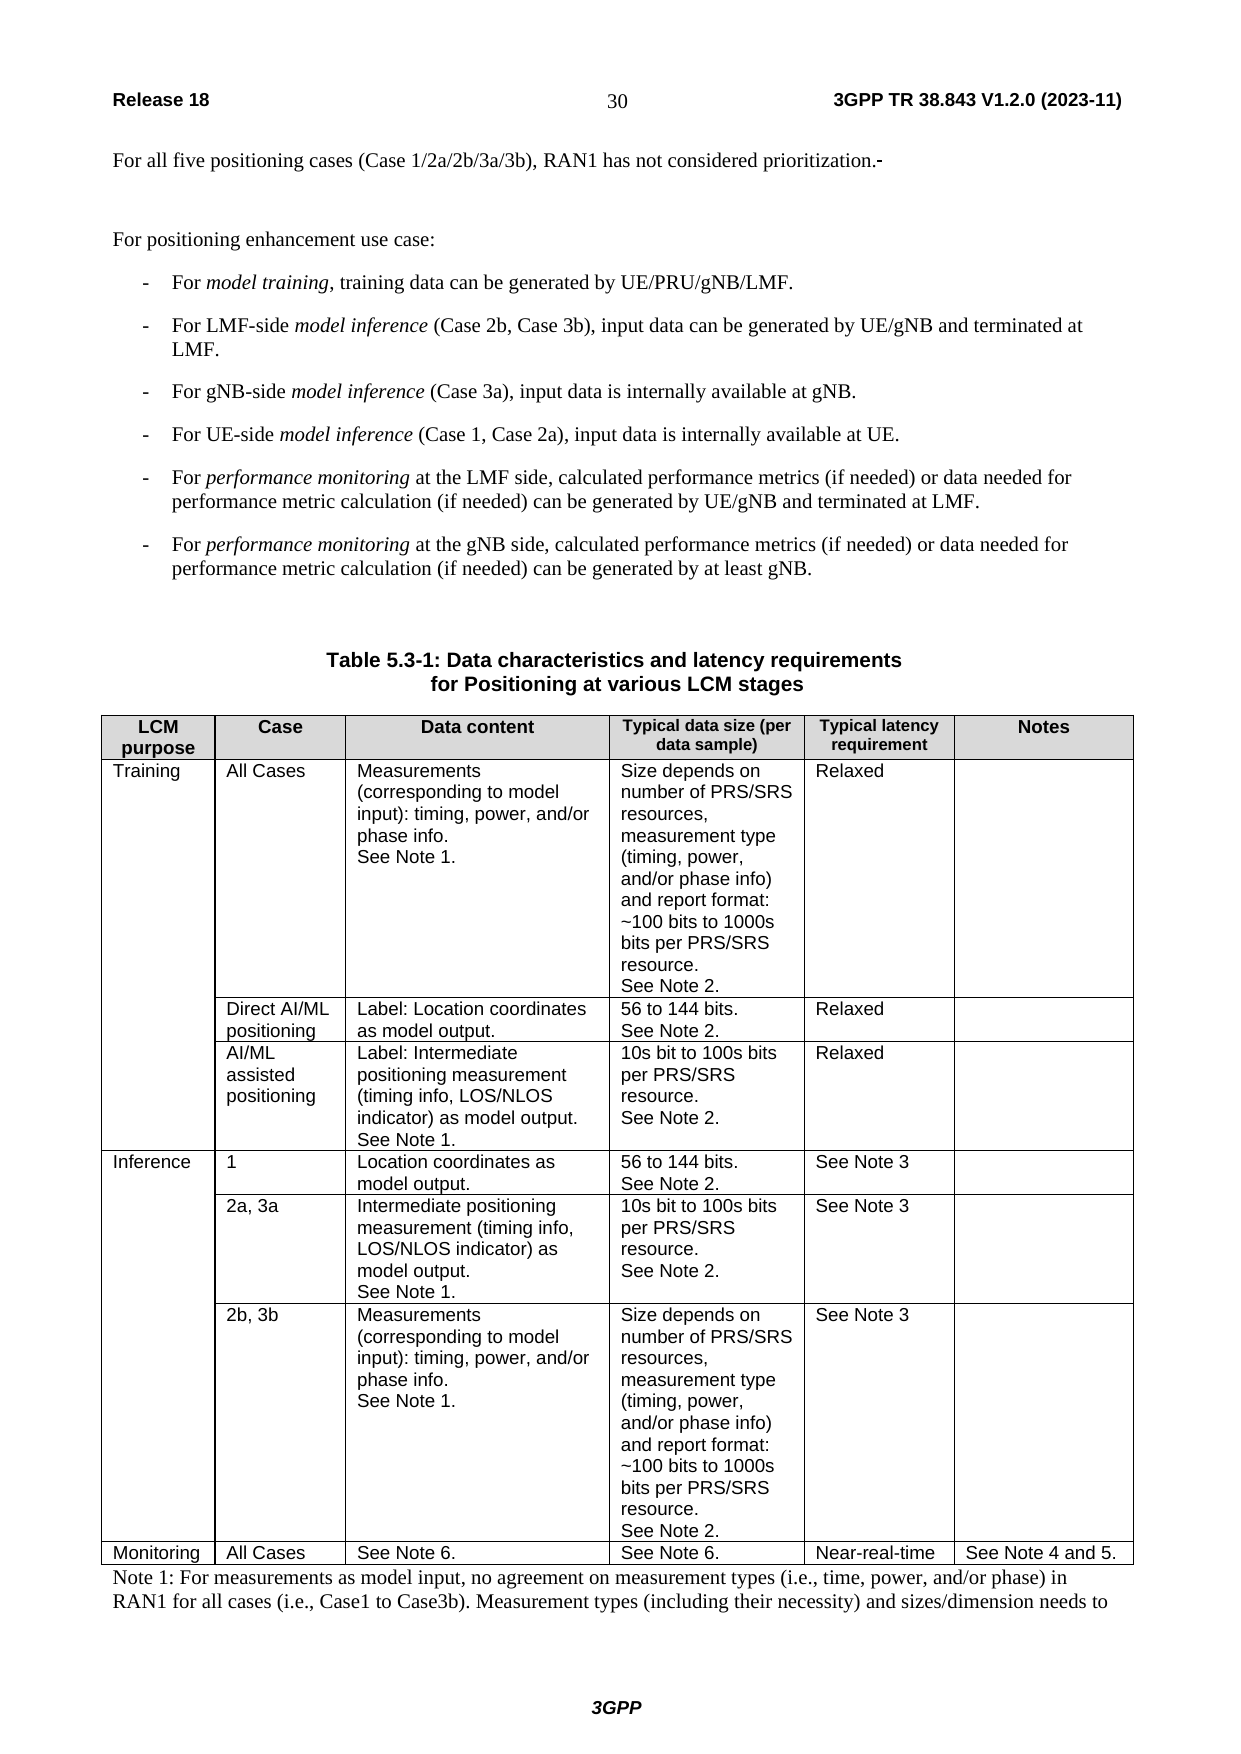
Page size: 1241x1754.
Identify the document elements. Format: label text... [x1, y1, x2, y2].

text For positioning enhancement use case: [112, 227, 1122, 251]
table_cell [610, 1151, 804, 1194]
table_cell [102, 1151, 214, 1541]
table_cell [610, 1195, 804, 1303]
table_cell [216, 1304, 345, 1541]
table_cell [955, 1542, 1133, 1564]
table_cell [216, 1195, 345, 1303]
text Table 5.3-1: Data characteristics and latency requirements for Positioning at various LCM stages [112, 648, 1122, 696]
text - For performance monitoring at the gNB side, calculated performance metrics (if needed) or data needed for performance metric calculation (if needed) can be generated by at least gNB. [142, 532, 1122, 580]
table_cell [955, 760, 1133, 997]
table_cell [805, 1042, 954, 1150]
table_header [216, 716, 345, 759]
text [112, 1565, 1122, 1613]
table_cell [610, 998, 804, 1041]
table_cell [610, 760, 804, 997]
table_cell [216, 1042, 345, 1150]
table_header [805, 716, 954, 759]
text - For UE-side model inference (Case 1, Case 2a), input data is internally available at UE. [142, 422, 1122, 446]
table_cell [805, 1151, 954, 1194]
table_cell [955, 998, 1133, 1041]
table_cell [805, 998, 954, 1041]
text - For gNB-side model inference (Case 3a), input data is internally available at gNB. [142, 379, 1122, 403]
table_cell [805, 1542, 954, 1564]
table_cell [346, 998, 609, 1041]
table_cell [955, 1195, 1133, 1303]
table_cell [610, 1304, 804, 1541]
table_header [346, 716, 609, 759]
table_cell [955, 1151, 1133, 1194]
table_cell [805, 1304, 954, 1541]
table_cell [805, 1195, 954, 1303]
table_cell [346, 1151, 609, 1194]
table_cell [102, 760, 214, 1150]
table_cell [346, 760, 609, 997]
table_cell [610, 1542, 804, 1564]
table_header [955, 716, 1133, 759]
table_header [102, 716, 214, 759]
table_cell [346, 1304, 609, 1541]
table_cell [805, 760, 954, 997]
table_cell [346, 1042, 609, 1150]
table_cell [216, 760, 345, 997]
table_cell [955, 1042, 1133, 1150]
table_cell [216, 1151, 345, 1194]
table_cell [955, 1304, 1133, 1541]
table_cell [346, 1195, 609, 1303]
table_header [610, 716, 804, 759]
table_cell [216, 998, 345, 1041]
text - For model training, training data can be generated by UE/PRU/gNB/LMF. [142, 270, 1122, 294]
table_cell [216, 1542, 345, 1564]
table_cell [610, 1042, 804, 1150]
text - For LMF-side model inference (Case 2b, Case 3b), input data can be generated by UE/gNB and terminated at LMF. [142, 312, 1122, 361]
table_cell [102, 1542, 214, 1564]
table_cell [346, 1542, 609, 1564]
text - For performance monitoring at the LMF side, calculated performance metrics (if needed) or data needed for performance metric calculation (if needed) can be generated by UE/gNB and terminated at LMF. [142, 465, 1122, 513]
text For all five positioning cases (Case 1/2a/2b/3a/3b), RAN1 has not considered prioritization. [112, 147, 1122, 172]
